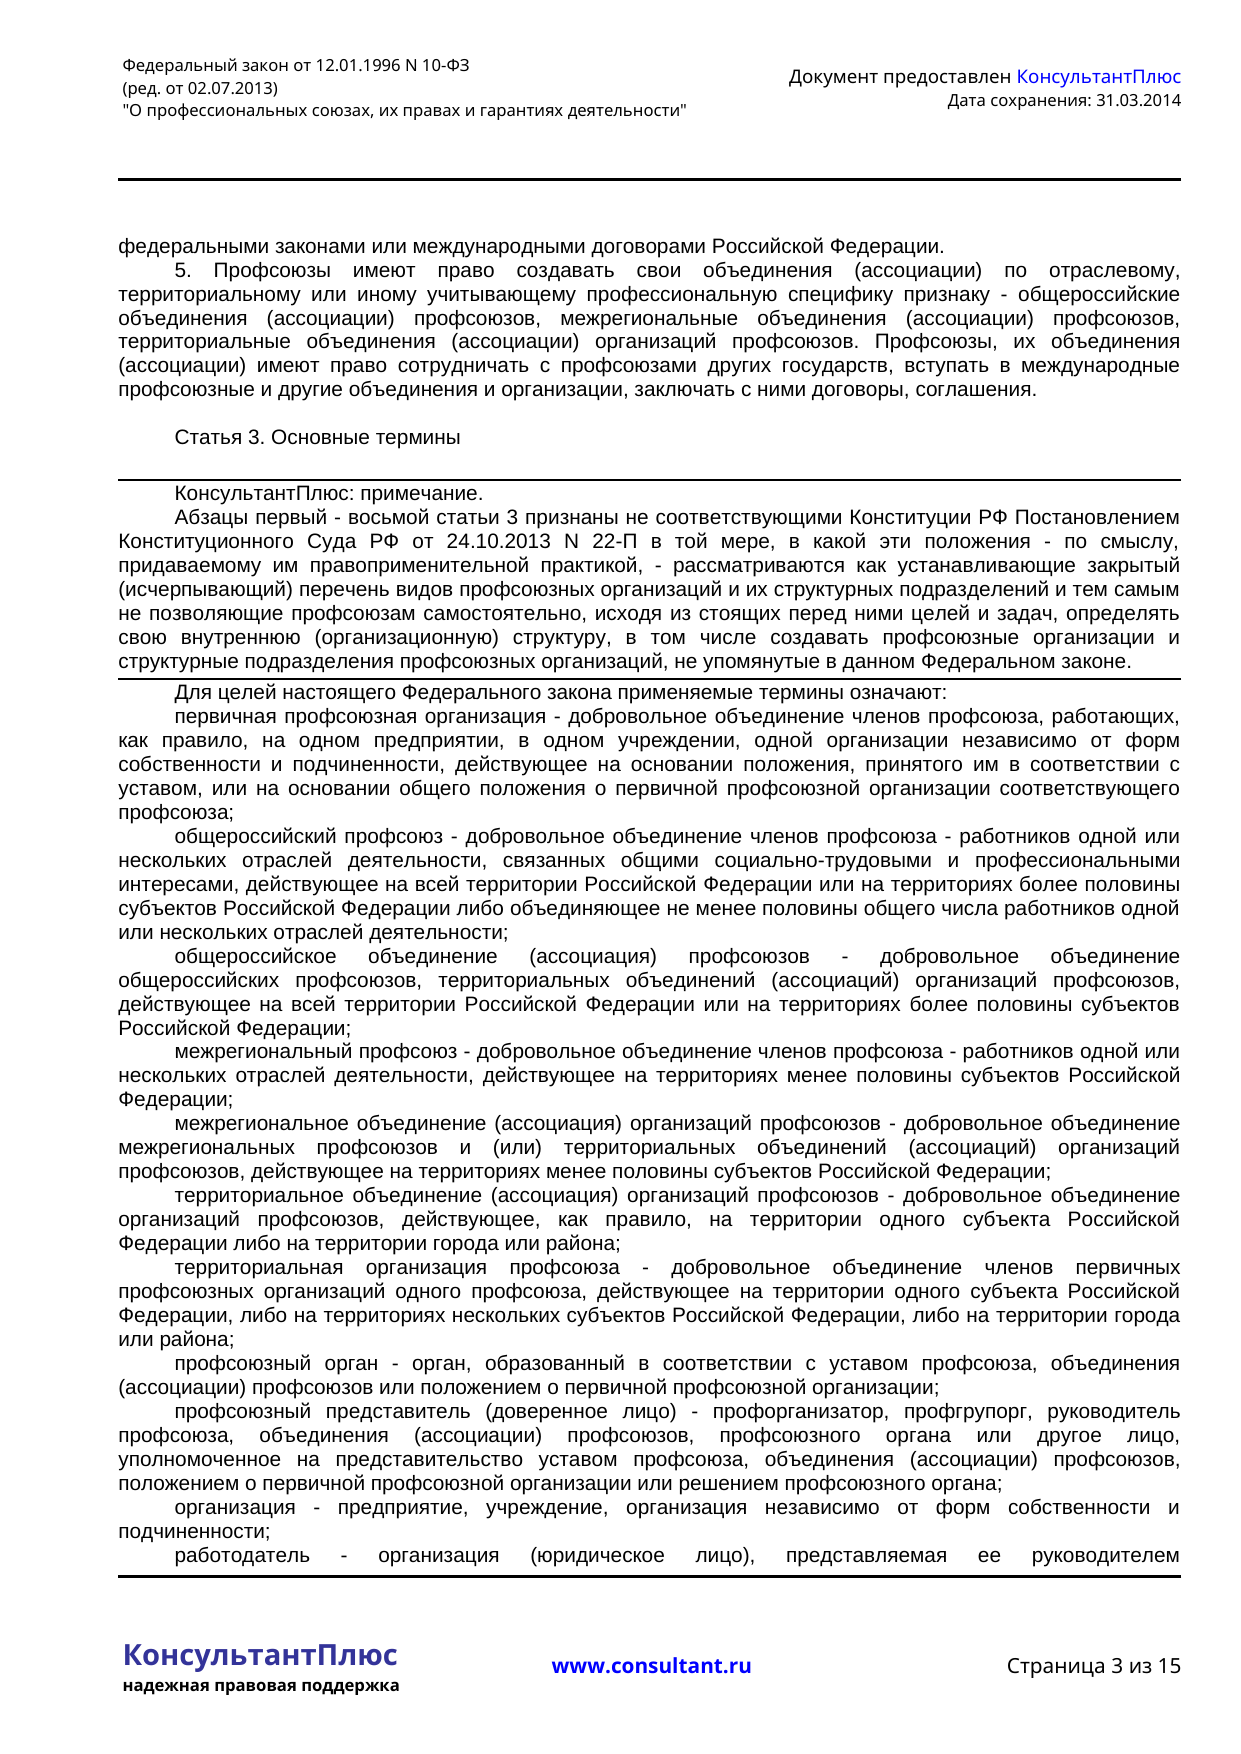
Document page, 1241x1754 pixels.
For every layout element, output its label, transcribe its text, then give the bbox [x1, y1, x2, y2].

text общероссийский профсоюз - добровольное объединение членов профсоюза - работников одной или нескольких отраслей деятельности, связанных общими социально-трудовыми и профессиональными интересами, действующее на всей территории Российской Федерации или на территориях более половины субъектов Российской Федерации либо объединяющее не менее половины общего числа работников одной или нескольких отраслей деятельности; [118, 824, 1181, 943]
text профсоюзный орган - орган, образованный в соответствии с уставом профсоюза, объединения (ассоциации) профсоюзов или положением о первичной профсоюзной организации; [118, 1351, 1181, 1399]
text профсоюзный представитель (доверенное лицо) - профорганизатор, профгрупорг, руководитель профсоюза, объединения (ассоциации) профсоюзов, профсоюзного органа или другое лицо, уполномоченное на представительство уставом профсоюза, объединения (ассоциации) профсоюзов, положением о первичной профсоюзной организации или решением профсоюзного органа; [118, 1399, 1181, 1494]
text Для целей настоящего Федерального закона применяемые термины означают: [118, 680, 1181, 704]
text межрегиональный профсоюз - добровольное объединение членов профсоюза - работников одной или нескольких отраслей деятельности, действующее на территориях менее половины субъектов Российской Федерации; [118, 1039, 1181, 1111]
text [118, 1542, 1181, 1566]
text территориальное объединение (ассоциация) организаций профсоюзов - добровольное объединение организаций профсоюзов, действующее, как правило, на территории одного субъекта Российской Федерации либо на территории города или района; [118, 1183, 1181, 1255]
text межрегиональное объединение (ассоциация) организаций профсоюзов - добровольное объединение межрегиональных профсоюзов и (или) территориальных объединений (ассоциаций) организаций профсоюзов, действующее на территориях менее половины субъектов Российской Федерации; [118, 1111, 1181, 1183]
text общероссийское объединение (ассоциация) профсоюзов - добровольное объединение общероссийских профсоюзов, территориальных объединений (ассоциаций) организаций профсоюзов, действующее на всей территории Российской Федерации или на территориях более половины субъектов Российской Федерации; [118, 943, 1181, 1039]
text территориальная организация профсоюза - добровольное объединение членов первичных профсоюзных организаций одного профсоюза, действующее на территории одного субъекта Российской Федерации, либо на территориях нескольких субъектов Российской Федерации, либо на территории города или района; [118, 1255, 1181, 1351]
text первичная профсоюзная организация - добровольное объединение членов профсоюза, работающих, как правило, на одном предприятии, в одном учреждении, одной организации независимо от форм собственности и подчиненности, действующее на основании положения, принятого им в соответствии с уставом, или на основании общего положения о первичной профсоюзной организации соответствующего профсоюза; [118, 704, 1181, 824]
text Абзацы первый - восьмой статьи 3 признаны не соответствующими Конституции РФ Постановлением Конституционного Суда РФ от 24.10.2013 N 22-П в той мере, в какой эти положения - по смыслу, придаваемому им правоприменительной практикой, - рассматриваются как устанавливающие закрытый (исчерпывающий) перечень видов профсоюзных организаций и их структурных подразделений и тем самым не позволяющие профсоюзам самостоятельно, исходя из стоящих перед ними целей и задач, определять свою внутреннюю (организационную) структуру, в том числе создавать профсоюзные организации и структурные подразделения профсоюзных организаций, не упомянутые в данном Федеральном законе. [118, 505, 1181, 672]
text 5. Профсоюзы имеют право создавать свои объединения (ассоциации) по отраслевому, территориальному или иному учитывающему профессиональную специфику признаку - общероссийские объединения (ассоциации) профсоюзов, межрегиональные объединения (ассоциации) профсоюзов, территориальные объединения (ассоциации) организаций профсоюзов. Профсоюзы, их объединения (ассоциации) имеют право сотрудничать с профсоюзами других государств, вступать в международные профсоюзные и другие объединения и организации, заключать с ними договоры, соглашения. [118, 257, 1181, 401]
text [118, 233, 1181, 257]
text организация - предприятие, учреждение, организация независимо от форм собственности и подчиненности; [118, 1494, 1181, 1542]
text КонсультантПлюс: примечание. [118, 481, 1181, 505]
text Статья 3. Основные термины [118, 425, 1181, 449]
